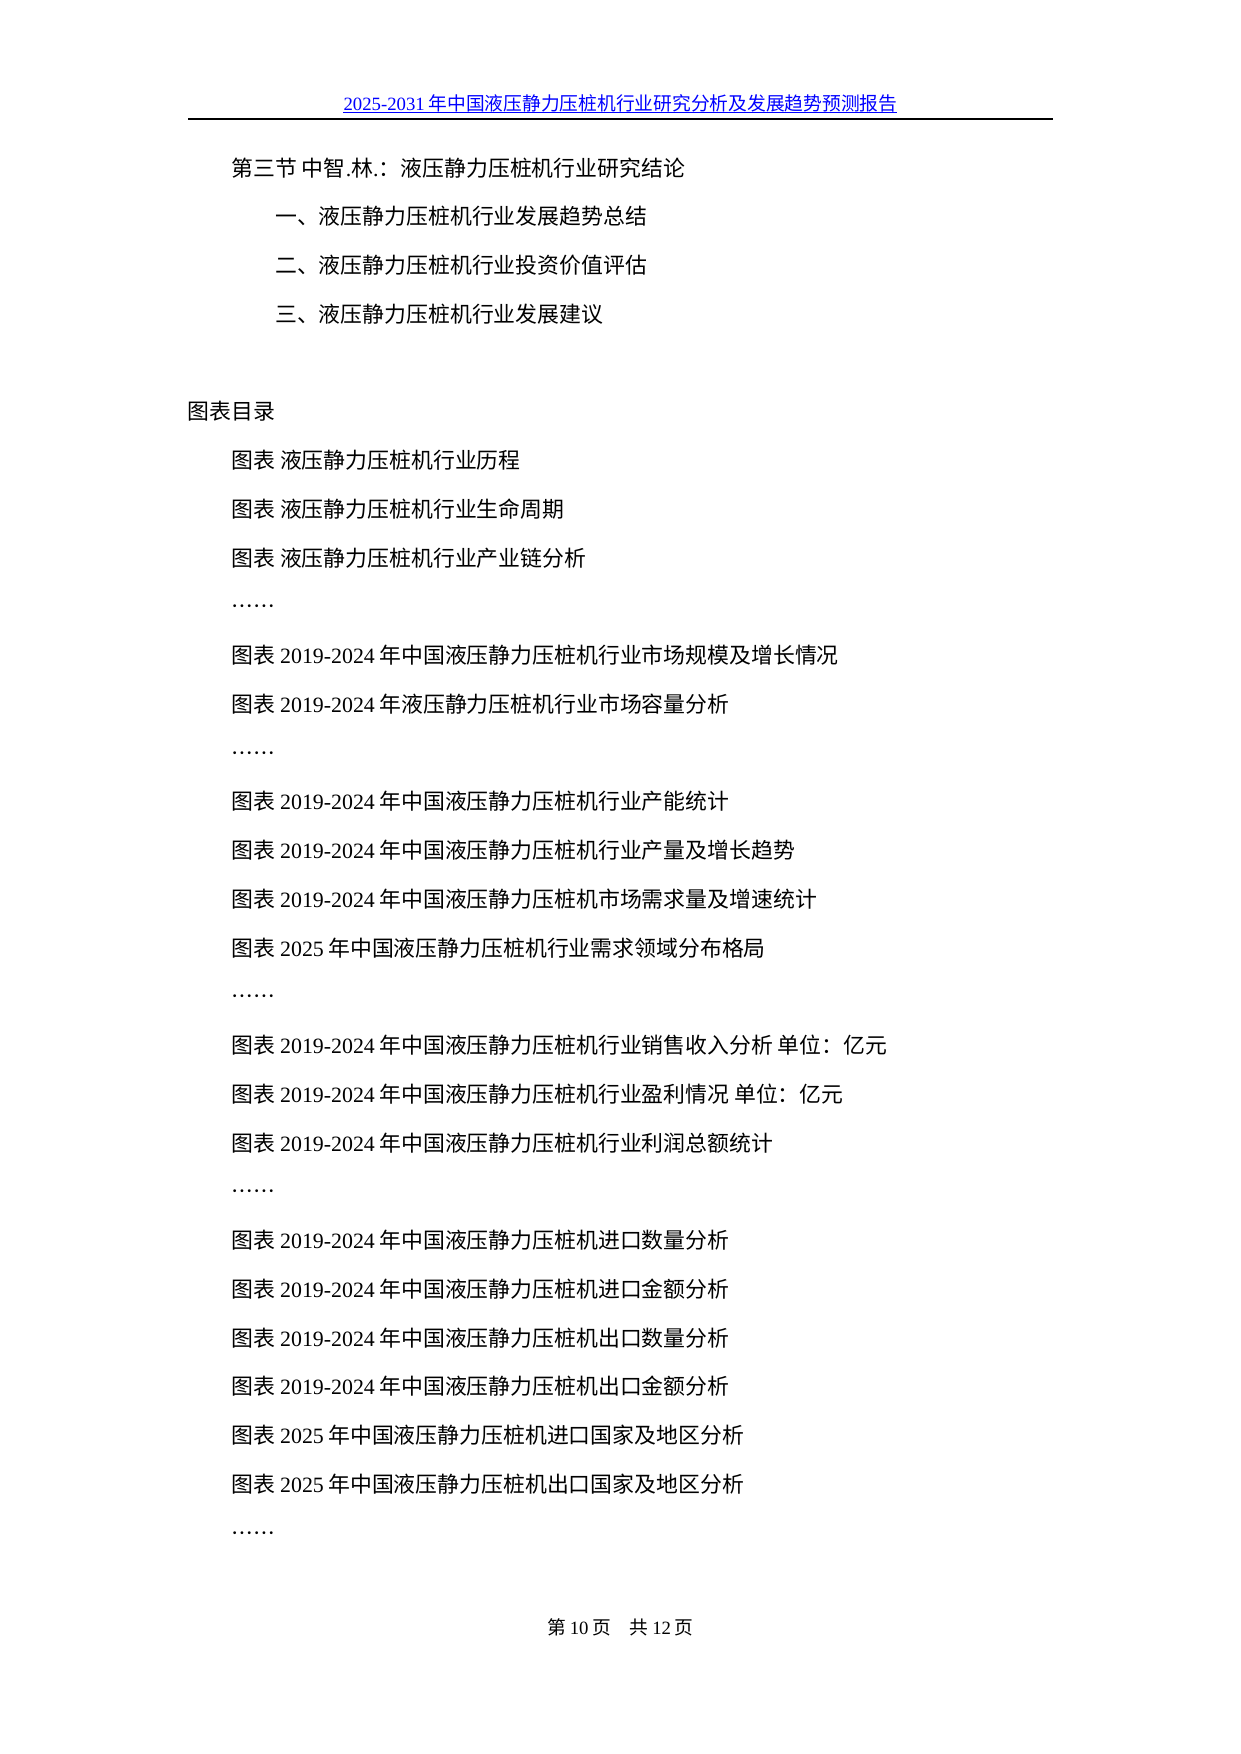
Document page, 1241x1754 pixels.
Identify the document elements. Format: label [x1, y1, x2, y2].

text [187, 150, 1053, 1548]
